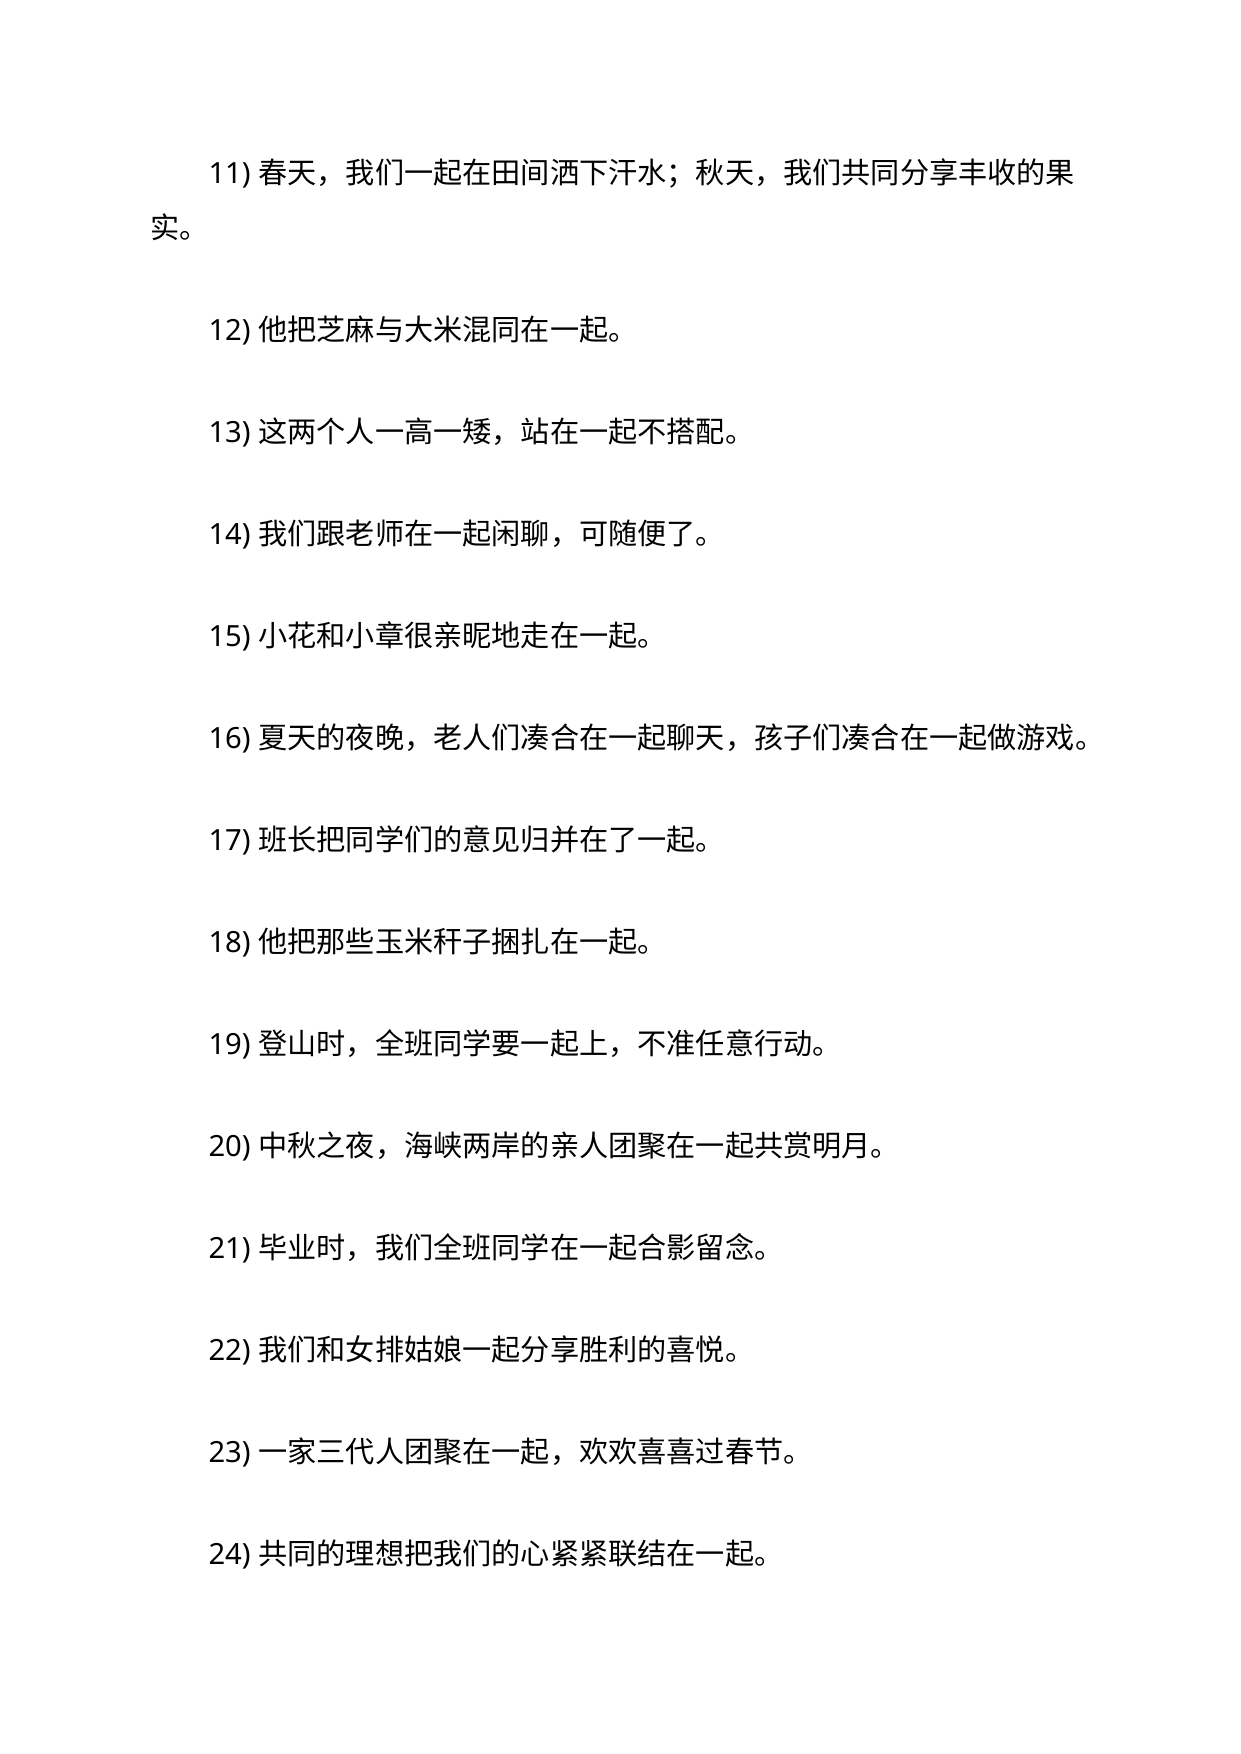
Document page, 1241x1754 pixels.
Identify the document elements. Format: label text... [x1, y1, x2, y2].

text 22) 我们和女排姑娘一起分享胜利的喜悦。 [150, 1327, 1090, 1369]
text 17) 班长把同学们的意见归并在了一起。 [150, 817, 1090, 859]
text 14) 我们跟老师在一起闲聊，可随便了。 [150, 511, 1090, 553]
text 15) 小花和小章很亲昵地走在一起。 [150, 613, 1090, 655]
text 21) 毕业时，我们全班同学在一起合影留念。 [150, 1224, 1090, 1267]
text 19) 登山时，全班同学要一起上，不准任意行动。 [150, 1021, 1090, 1063]
text 23) 一家三代人团聚在一起，欢欢喜喜过春节。 [150, 1428, 1090, 1471]
text 11) 春天，我们一起在田间洒下汗水；秋天，我们共同分享丰收的果实。 [150, 150, 1090, 247]
text 16) 夏天的夜晚，老人们凑合在一起聊天，孩子们凑合在一起做游戏。 [150, 715, 1090, 757]
text 24) 共同的理想把我们的心紧紧联结在一起。 [150, 1531, 1090, 1573]
text 18) 他把那些玉米秆子捆扎在一起。 [150, 919, 1090, 961]
text 12) 他把芝麻与大米混同在一起。 [150, 307, 1090, 349]
text 13) 这两个人一高一矮，站在一起不搭配。 [150, 409, 1090, 451]
text 20) 中秋之夜，海峡两岸的亲人团聚在一起共赏明月。 [150, 1123, 1090, 1165]
